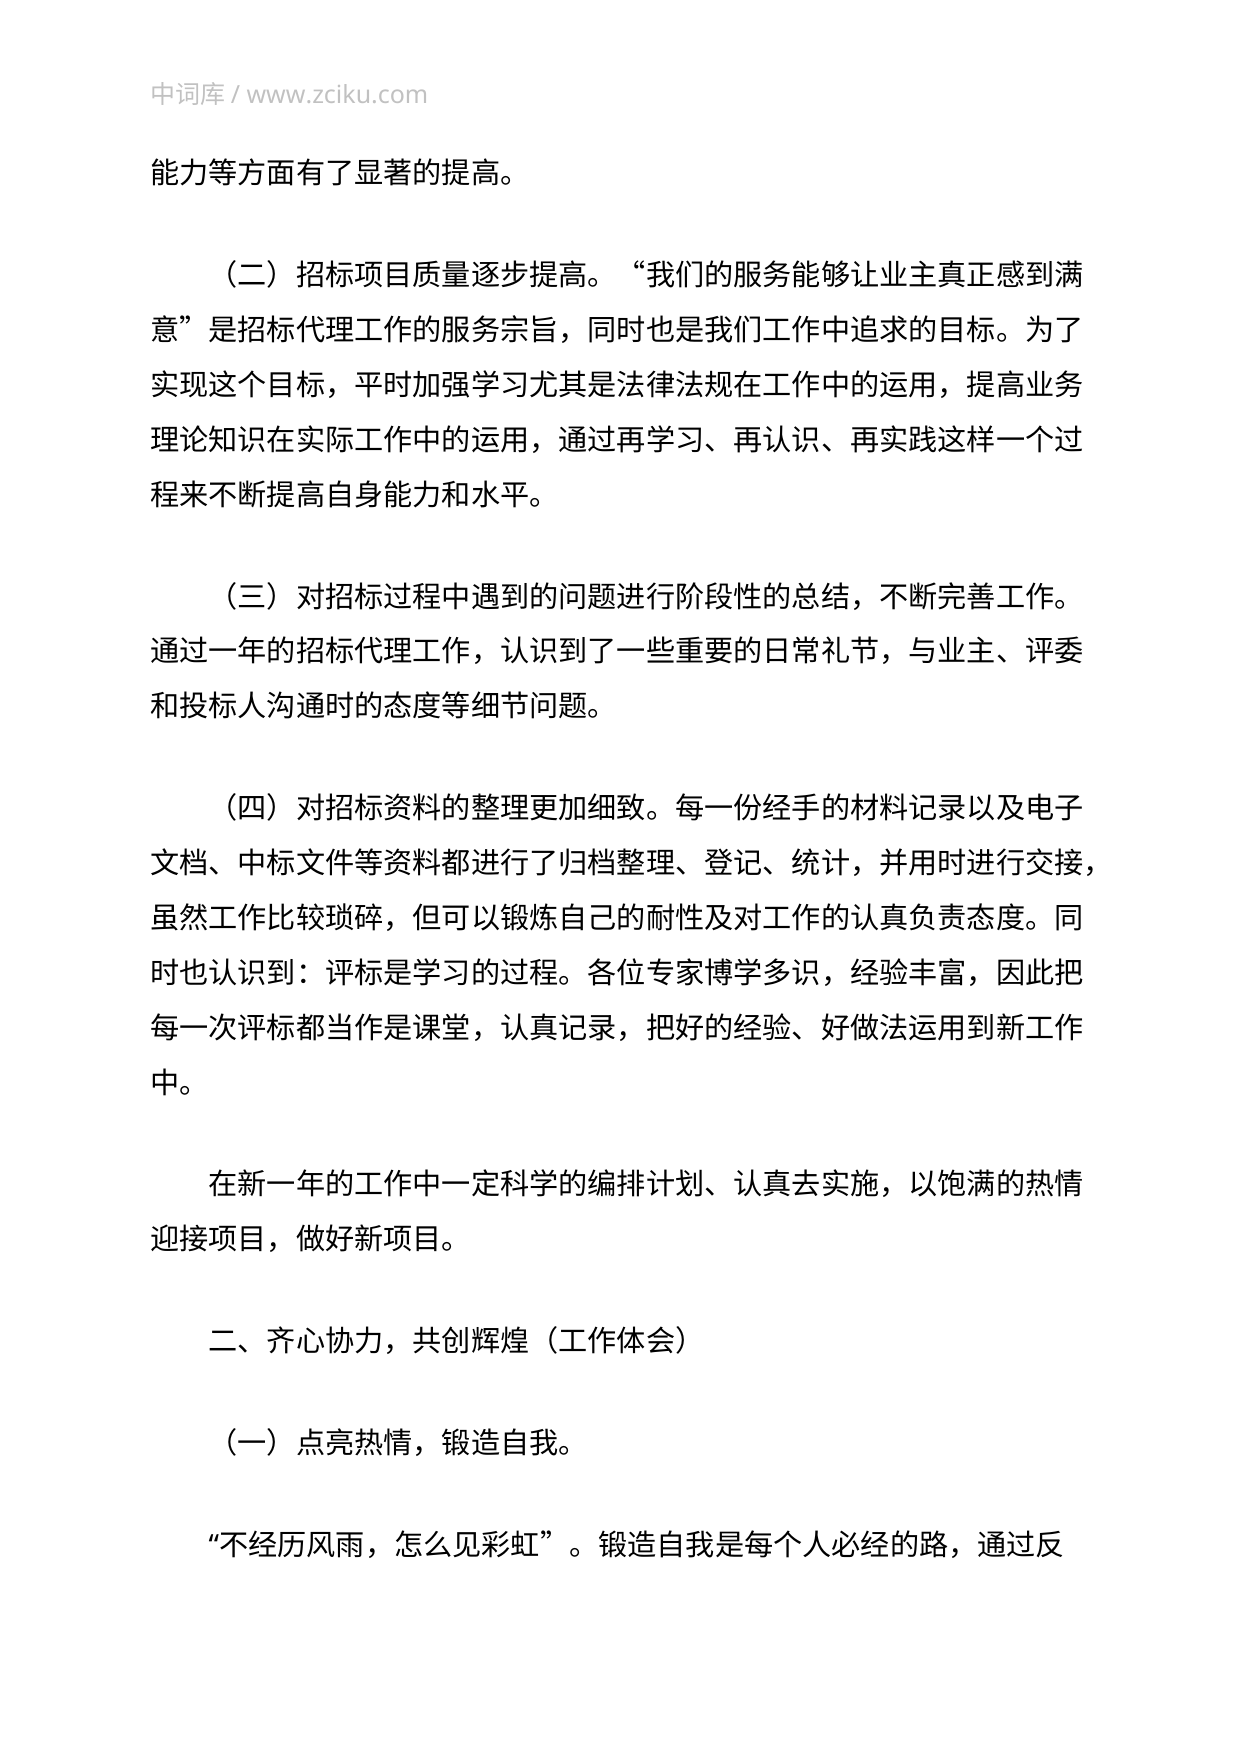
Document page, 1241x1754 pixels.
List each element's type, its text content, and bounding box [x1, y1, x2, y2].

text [150, 1521, 1090, 1563]
text （四）对招标资料的整理更加细致。每一份经手的材料记录以及电子文档、中标文件等资料都进行了归档整理、登记、统计，并用时进行交接，虽然工作比较琐碎，但可以锻炼自己的耐性及对工作的认真负责态度。同时也认识到：评标是学习的过程。各位专家博学多识，经验丰富，因此把每一次评标都当作是课堂，认真记录，把好的经验、好做法运用到新工作中。 [150, 785, 1090, 1101]
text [150, 150, 1090, 192]
text 在新一年的工作中一定科学的编排计划、认真去实施，以饱满的热情迎接项目，做好新项目。 [150, 1161, 1090, 1258]
text （一）点亮热情，锻造自我。 [150, 1419, 1090, 1462]
text （二）招标项目质量逐步提高。“我们的服务能够让业主真正感到满意”是招标代理工作的服务宗旨，同时也是我们工作中追求的目标。为了实现这个目标，平时加强学习尤其是法律法规在工作中的运用，提高业务理论知识在实际工作中的运用，通过再学习、再认识、再实践这样一个过程来不断提高自身能力和水平。 [150, 252, 1090, 514]
text 二、齐心协力，共创辉煌（工作体会） [150, 1318, 1090, 1360]
text （三）对招标过程中遇到的问题进行阶段性的总结，不断完善工作。通过一年的招标代理工作，认识到了一些重要的日常礼节，与业主、评委和投标人沟通时的态度等细节问题。 [150, 573, 1090, 725]
